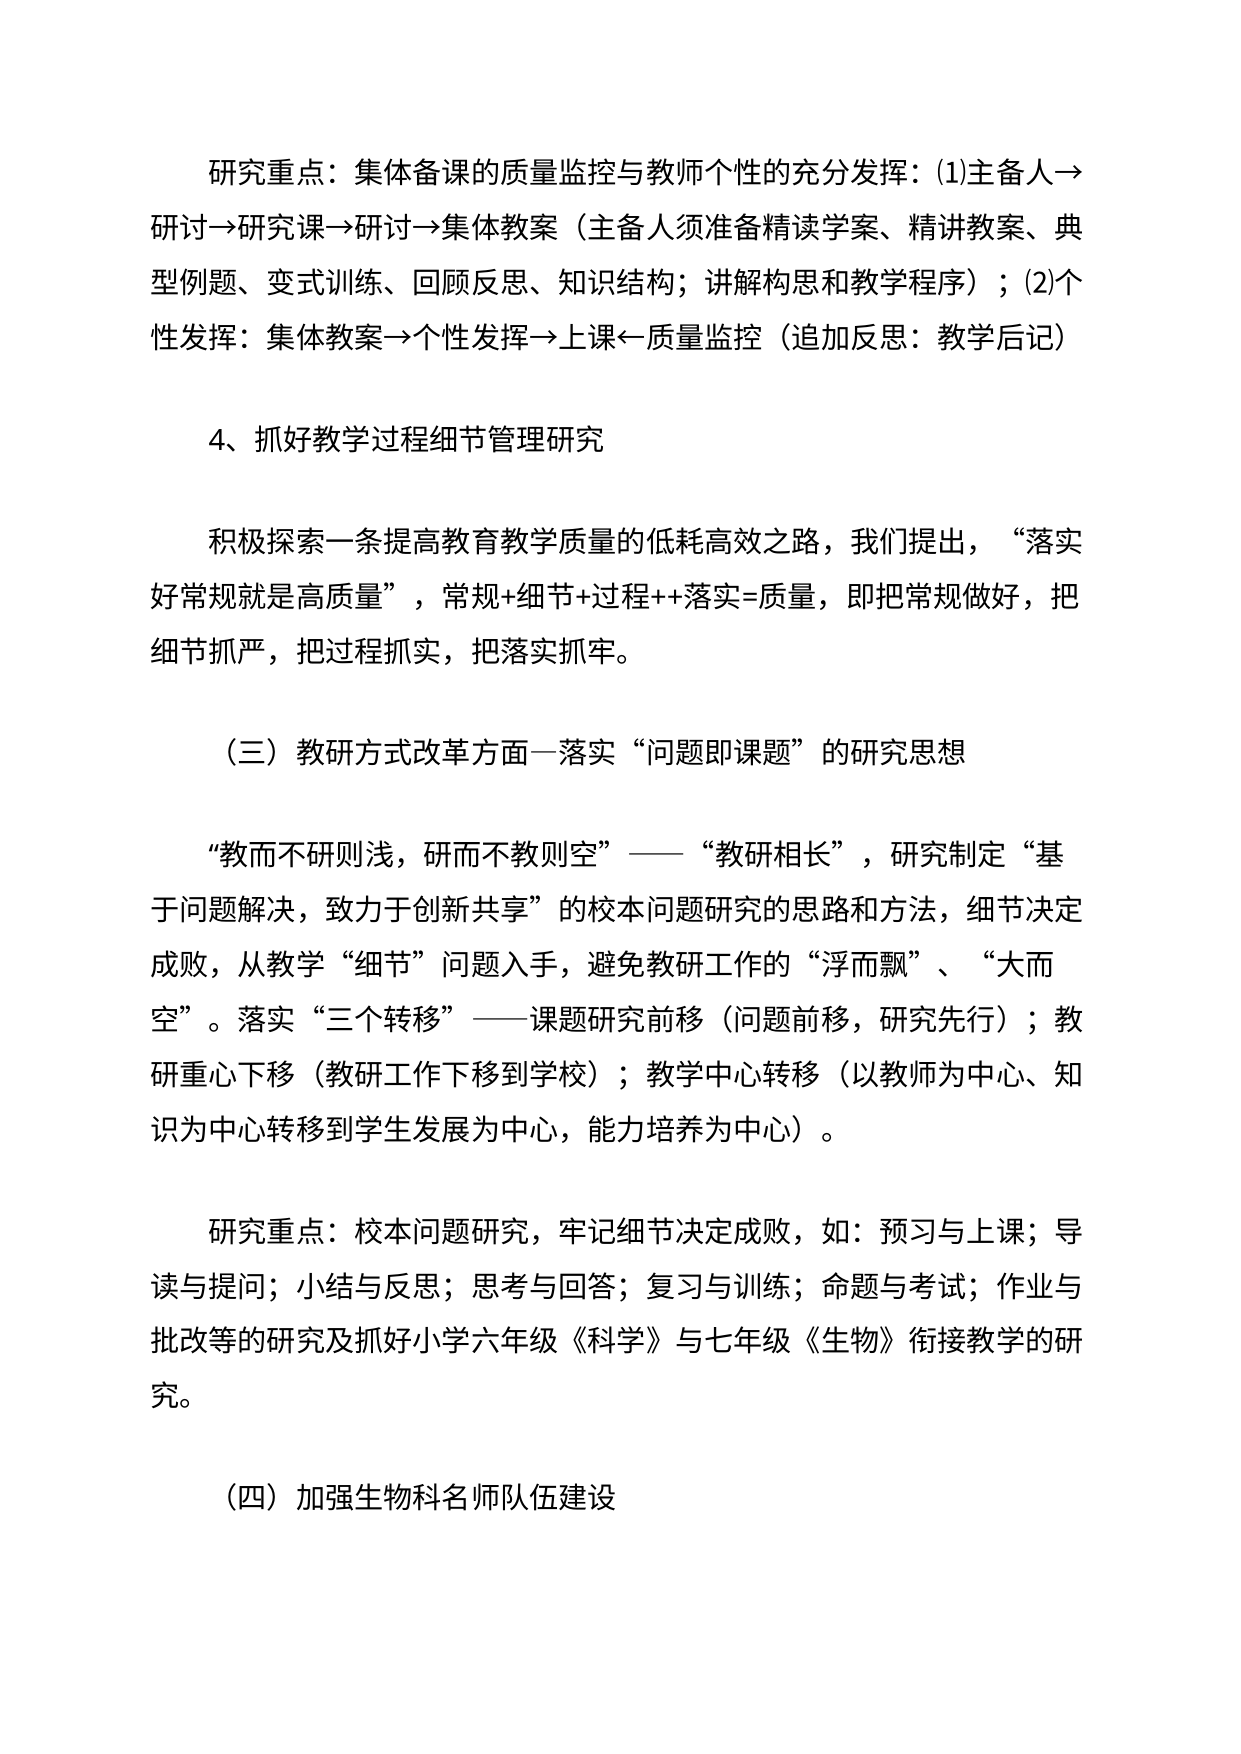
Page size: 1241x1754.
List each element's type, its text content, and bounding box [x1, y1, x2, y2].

text 研究重点：集体备课的质量监控与教师个性的充分发挥：⑴主备人→研讨→研究课→研讨→集体教案（主备人须准备精读学案、精讲教案、典型例题、变式训练、回顾反思、知识结构；讲解构思和教学程序）；⑵个性发挥：集体教案→个性发挥→上课←质量监控（追加反思：教学后记） [150, 150, 1090, 357]
text （四）加强生物科名师队伍建设 [150, 1475, 1090, 1517]
text 研究重点：校本问题研究，牢记细节决定成败，如：预习与上课；导读与提问；小结与反思；思考与回答；复习与训练；命题与考试；作业与批改等的研究及抓好小学六年级《科学》与七年级《生物》衔接教学的研究。 [150, 1208, 1090, 1415]
text 4、抓好教学过程细节管理研究 [150, 416, 1090, 459]
text “教而不研则浅，研而不教则空”——“教研相长”，研究制定“基于问题解决，致力于创新共享”的校本问题研究的思路和方法，细节决定成败，从教学“细节”问题入手，避免教研工作的“浮而飘”、“大而空”。落实“三个转移”——课题研究前移（问题前移，研究先行）；教研重心下移（教研工作下移到学校）；教学中心转移（以教师为中心、知识为中心转移到学生发展为中心，能力培养为中心）。 [150, 832, 1090, 1149]
text （三）教研方式改革方面—落实“问题即课题”的研究思想 [150, 730, 1090, 772]
text 积极探索一条提高教育教学质量的低耗高效之路，我们提出，“落实好常规就是高质量”，常规+细节+过程++落实=质量，即把常规做好，把细节抓严，把过程抓实，把落实抓牢。 [150, 518, 1090, 671]
